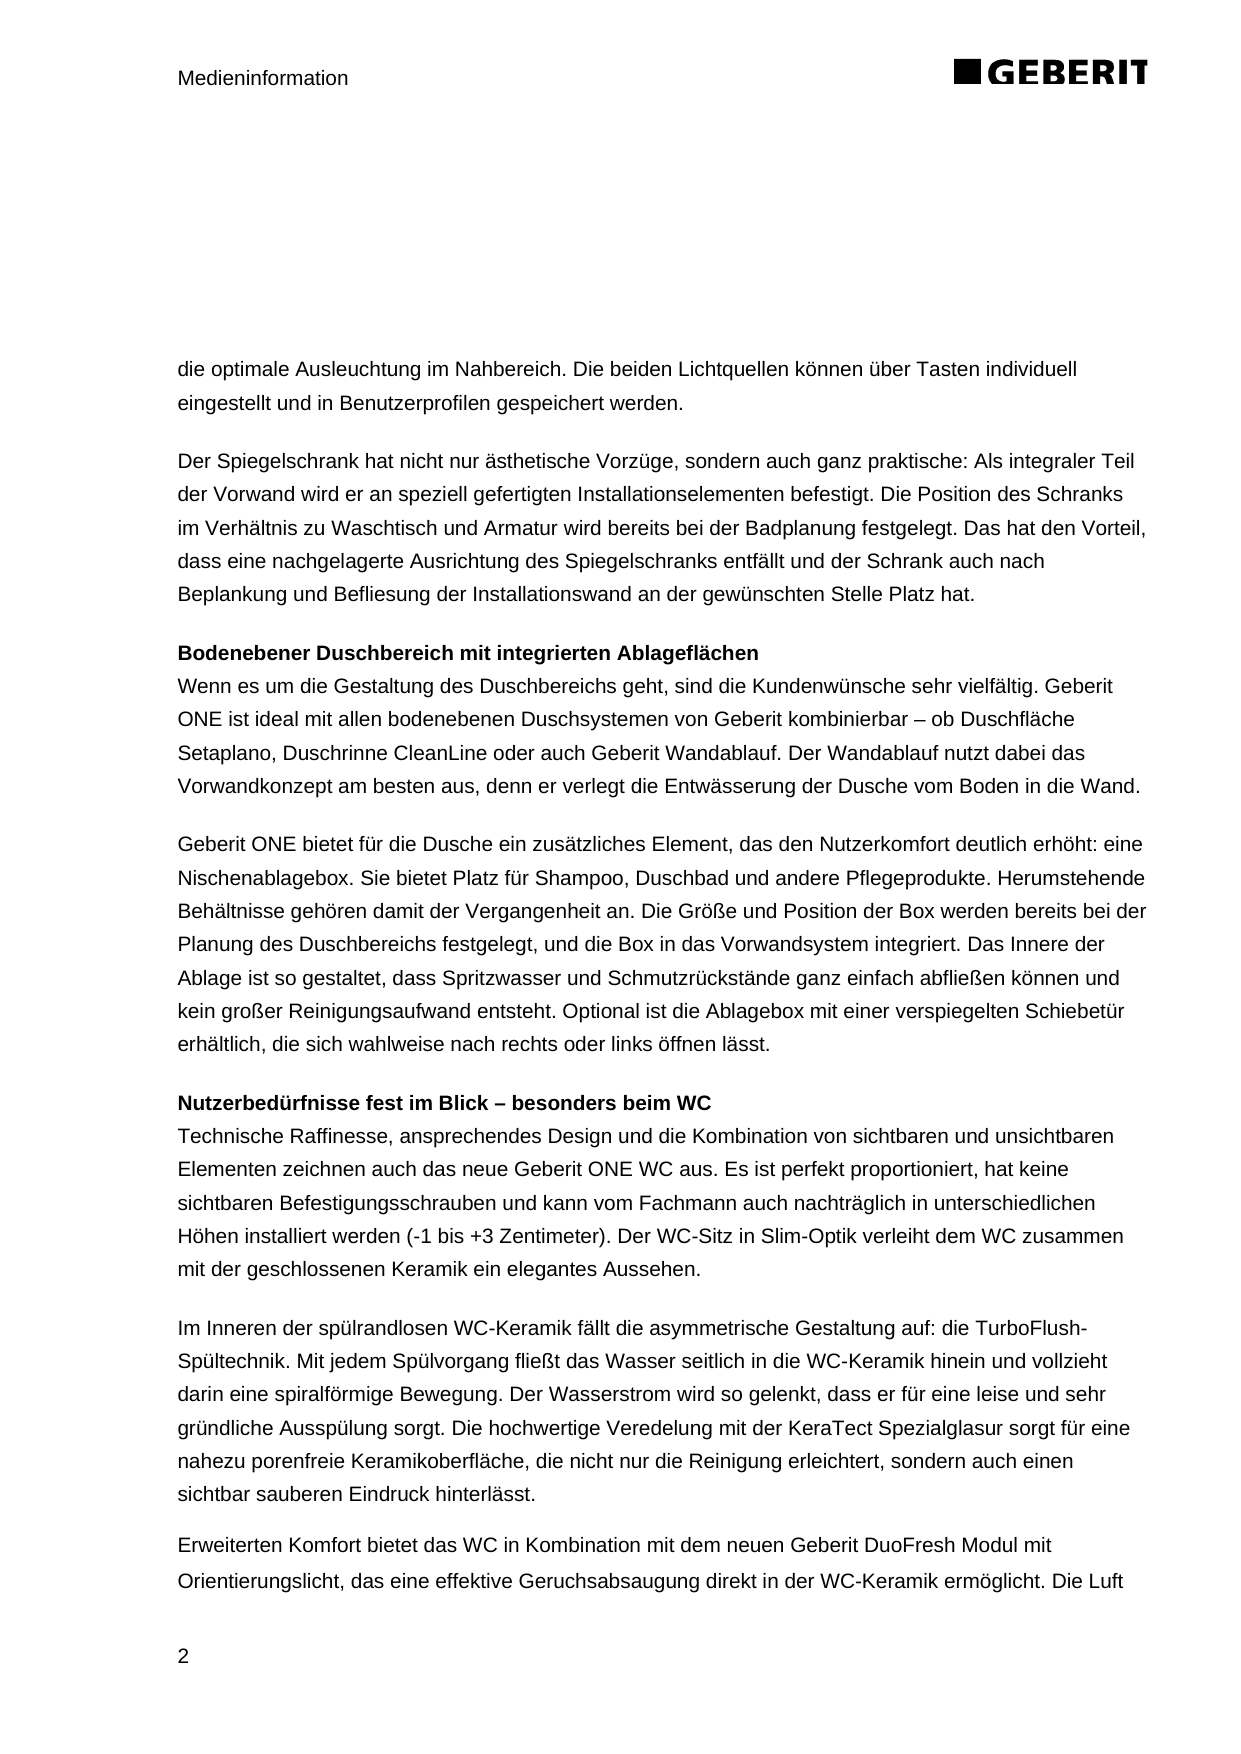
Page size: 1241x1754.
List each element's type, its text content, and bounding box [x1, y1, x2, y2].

text Bodenebener Duschbereich mit integrierten Ablageflächen Wenn es um die Gestaltung des Duschbereichs geht, sind die Kundenwünsche sehr vielfältig. Geberit ONE ist ideal mit allen bodenebenen Duschsystemen von Geberit kombinierbar – ob Duschfläche Setaplano, Duschrinne CleanLine oder auch Geberit Wandablauf. Der Wandablauf nutzt dabei das Vorwandkonzept am besten aus, denn er verlegt die Entwässerung der Dusche vom Boden in die Wand. [177, 633, 1152, 800]
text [177, 1533, 1152, 1593]
picture [953, 58, 1148, 84]
text Nutzerbedürfnisse fest im Blick – besonders beim WC Technische Raffinesse, ansprechendes Design und die Kombination von sichtbaren und unsichtbaren Elementen zeichnen auch das neue Geberit ONE WC aus. Es ist perfekt proportioniert, hat keine sichtbaren Befestigungsschrauben und kann vom Fachmann auch nachträglich in unterschiedlichen Höhen installiert werden (-1 bis +3 Zentimeter). Der WC-Sitz in Slim-Optik verleiht dem WC zusammen mit der geschlossenen Keramik ein elegantes Aussehen. [177, 1083, 1152, 1283]
text Im Inneren der spülrandlosen WC-Keramik fällt die asymmetrische Gestaltung auf: die TurboFlush-Spültechnik. Mit jedem Spülvorgang fließt das Wasser seitlich in die WC-Keramik hinein und vollzieht darin eine spiralförmige Bewegung. Der Wasserstrom wird so gelenkt, dass er für eine leise und sehr gründliche Ausspülung sorgt. Die hochwertige Veredelung mit der KeraTect Spezialglasur sorgt für eine nahezu porenfreie Keramikoberfläche, die nicht nur die Reinigung erleichtert, sondern auch einen sichtbar sauberen Eindruck hinterlässt. [177, 1308, 1152, 1508]
text Geberit ONE bietet für die Dusche ein zusätzliches Element, das den Nutzerkomfort deutlich erhöht: eine Nischenablagebox. Sie bietet Platz für Shampoo, Duschbad und andere Pflegeprodukte. Herumstehende Behältnisse gehören damit der Vergangenheit an. Die Größe und Position der Box werden bereits bei der Planung des Duschbereichs festgelegt, und die Box in das Vorwandsystem integriert. Das Innere der Ablage ist so gestaltet, dass Spritzwasser und Schmutzrückstände ganz einfach abfließen können und kein großer Reinigungsaufwand entsteht. Optional ist die Ablagebox mit einer verspiegelten Schiebetür erhältlich, die sich wahlweise nach rechts oder links öffnen lässt. [177, 825, 1152, 1058]
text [177, 350, 1152, 417]
text Der Spiegelschrank hat nicht nur ästhetische Vorzüge, sondern auch ganz praktische: Als integraler Teil der Vorwand wird er an speziell gefertigten Installationselementen befestigt. Die Position des Schranks im Verhältnis zu Waschtisch und Armatur wird bereits bei der Badplanung festgelegt. Das hat den Vorteil, dass eine nachgelagerte Ausrichtung des Spiegelschranks entfällt und der Schrank auch nach Beplankung und Befliesung der Installationswand an der gewünschten Stelle Platz hat. [177, 442, 1152, 608]
